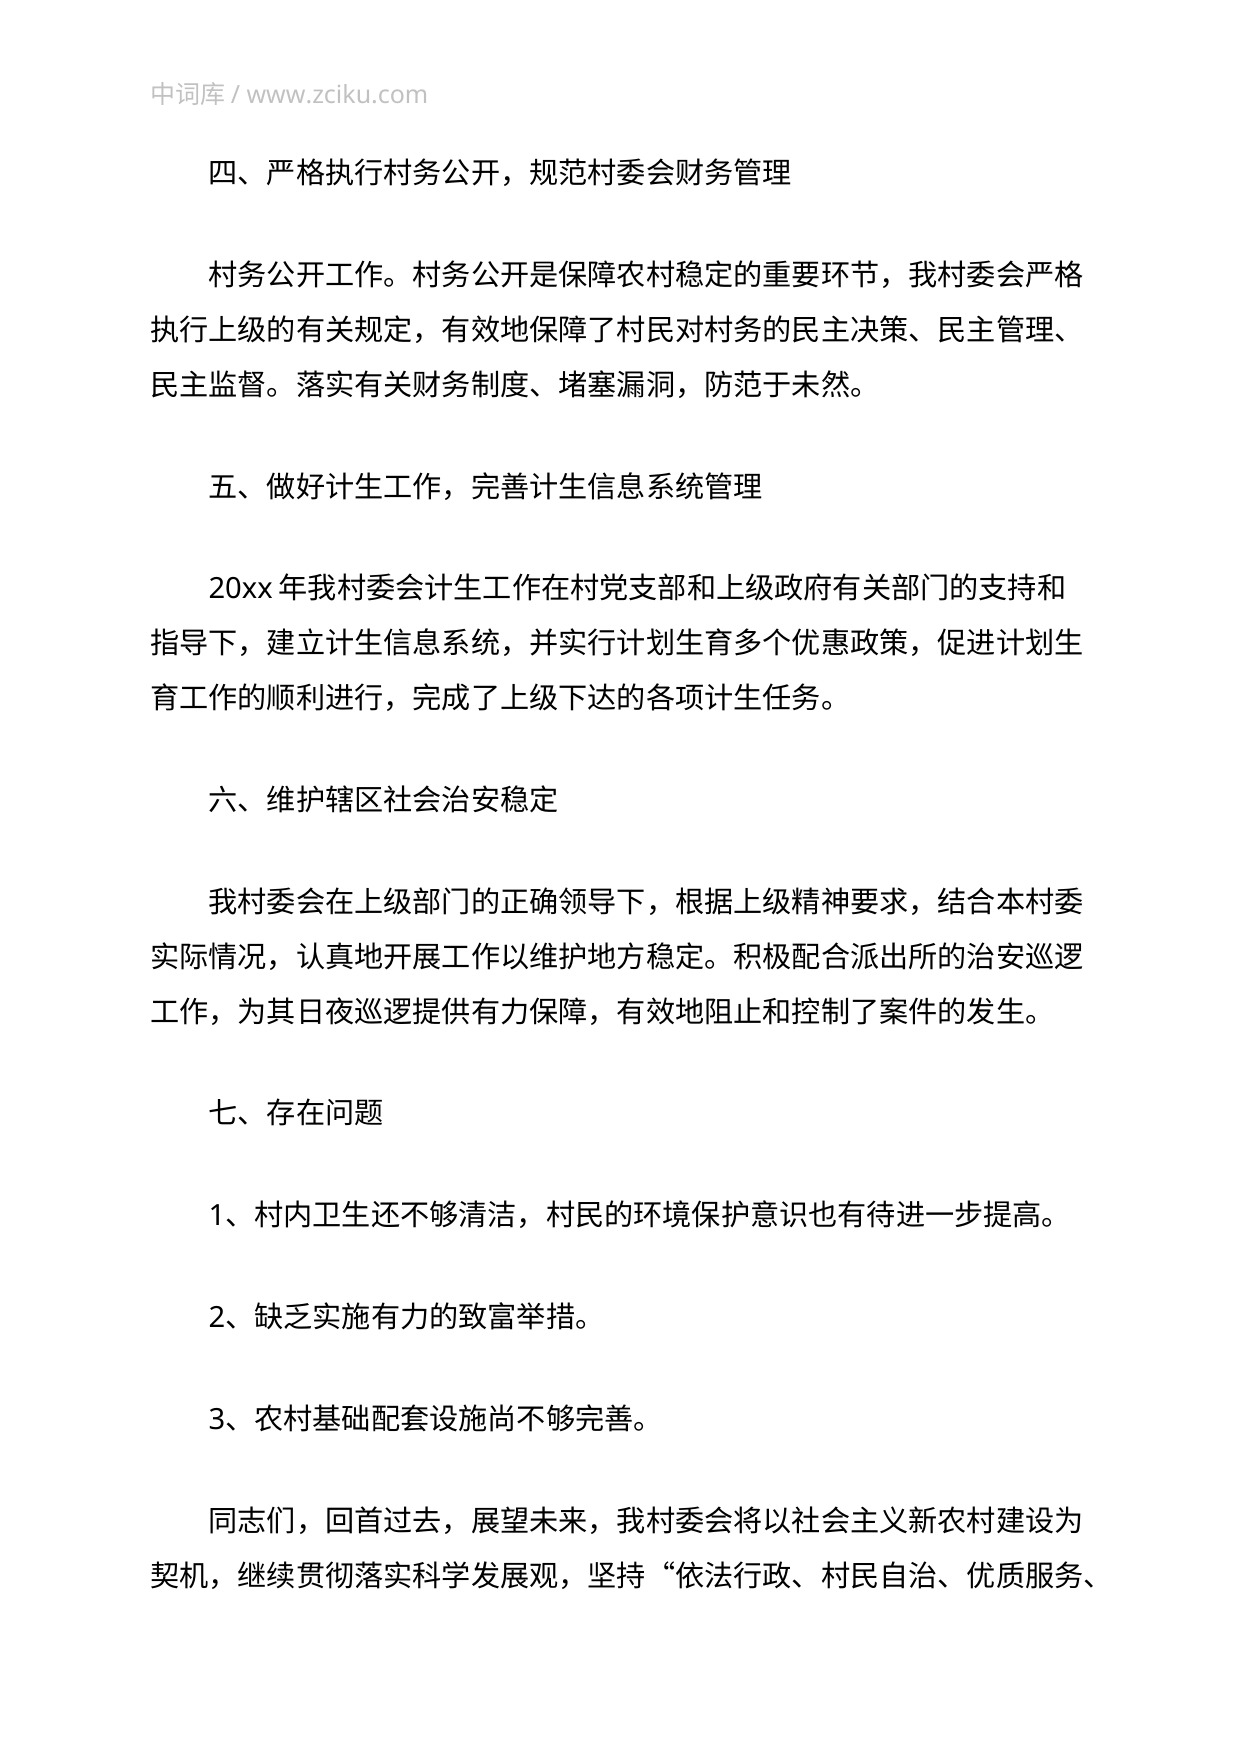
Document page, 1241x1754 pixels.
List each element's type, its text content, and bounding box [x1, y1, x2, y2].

text 3、农村基础配套设施尚不够完善。 [150, 1396, 1090, 1438]
text 四、严格执行村务公开，规范村委会财务管理 [150, 150, 1090, 192]
text 村务公开工作。村务公开是保障农村稳定的重要环节，我村委会严格执行上级的有关规定，有效地保障了村民对村务的民主决策、民主管理、民主监督。落实有关财务制度、堵塞漏洞，防范于未然。 [150, 252, 1090, 404]
text 六、维护辖区社会治安稳定 [150, 777, 1090, 819]
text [150, 1498, 1090, 1595]
text 1、村内卫生还不够清洁，村民的环境保护意识也有待进一步提高。 [150, 1192, 1090, 1234]
text 20xx年我村委会计生工作在村党支部和上级政府有关部门的支持和指导下，建立计生信息系统，并实行计划生育多个优惠政策，促进计划生育工作的顺利进行，完成了上级下达的各项计生任务。 [150, 565, 1090, 717]
text 2、缺乏实施有力的致富举措。 [150, 1294, 1090, 1336]
text 七、存在问题 [150, 1090, 1090, 1132]
text 我村委会在上级部门的正确领导下，根据上级精神要求，结合本村委实际情况，认真地开展工作以维护地方稳定。积极配合派出所的治安巡逻工作，为其日夜巡逻提供有力保障，有效地阻止和控制了案件的发生。 [150, 878, 1090, 1031]
text 五、做好计生工作，完善计生信息系统管理 [150, 463, 1090, 506]
